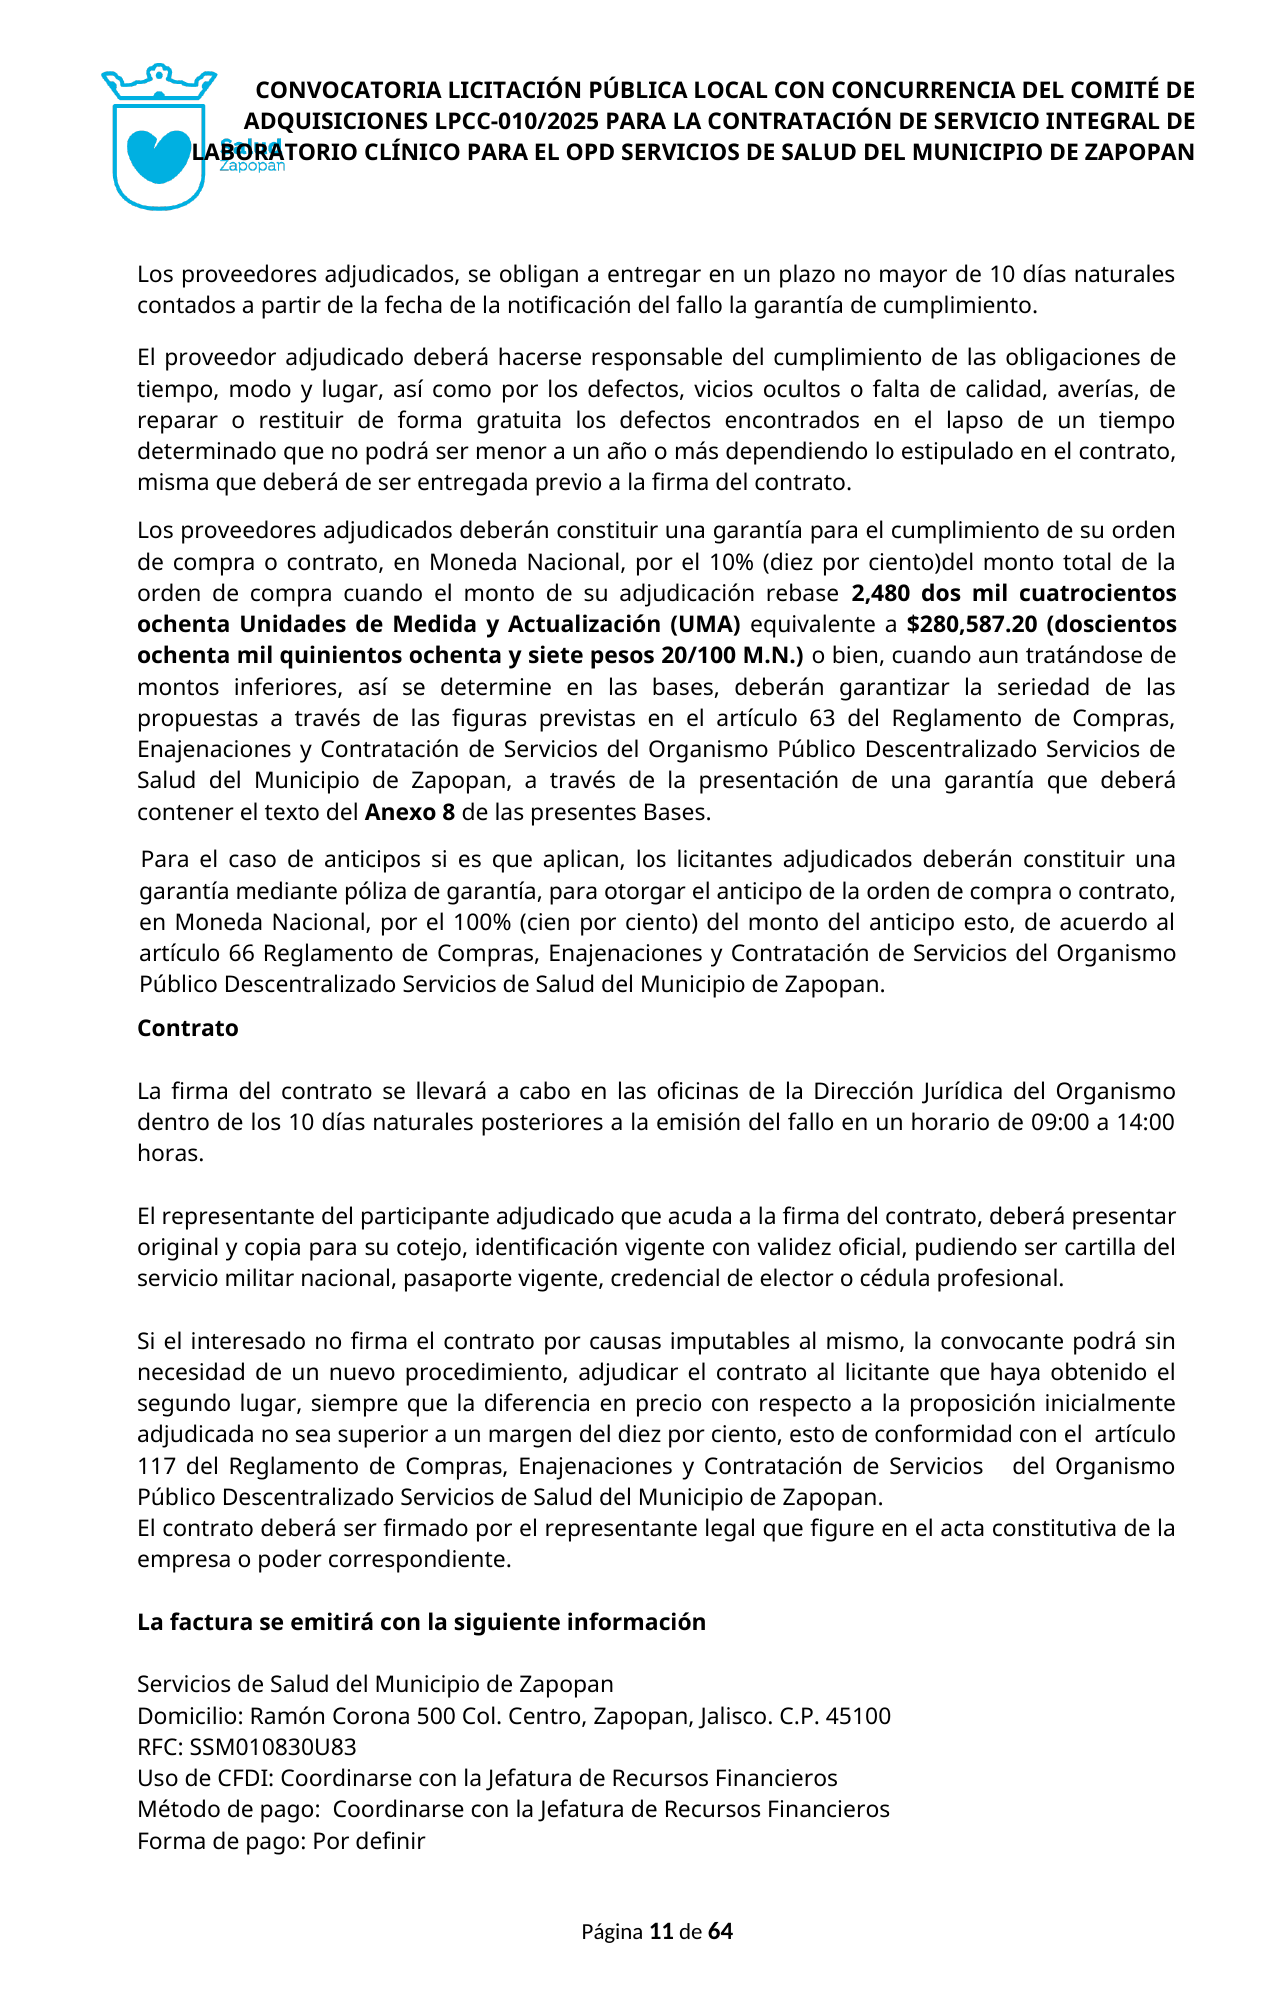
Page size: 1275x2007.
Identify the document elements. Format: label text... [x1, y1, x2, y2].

picture [281, 115, 289, 126]
picture [108, 67, 211, 95]
picture [97, 63, 290, 220]
